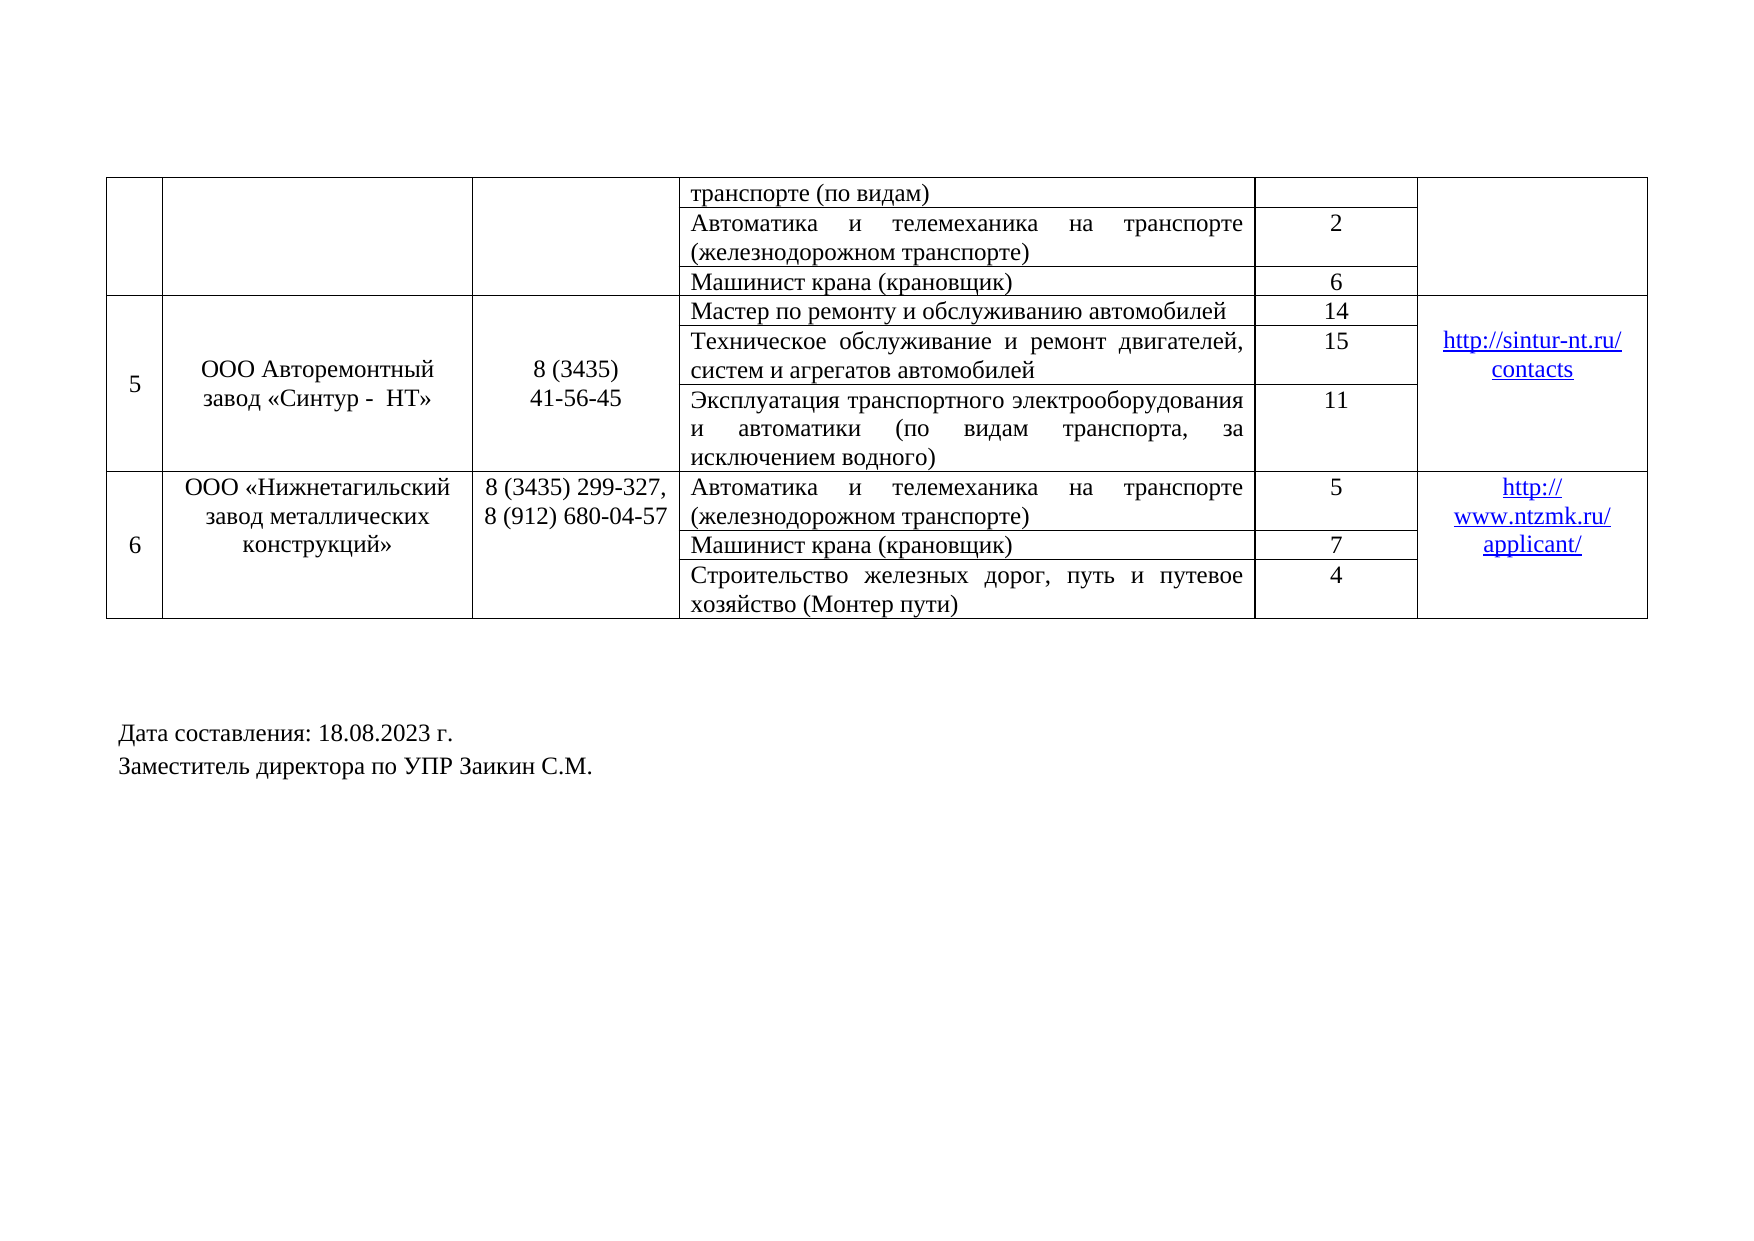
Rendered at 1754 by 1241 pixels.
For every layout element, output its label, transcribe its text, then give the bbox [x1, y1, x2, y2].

table_cell 6 [107, 472, 162, 618]
table_cell Автоматика и телемеханика на транспорте (железнодорожном транспорте) [680, 472, 1254, 529]
table_cell Машинист крана (крановщик) [680, 531, 1254, 559]
table_cell Машинист крана (крановщик) [680, 267, 1254, 295]
table_cell 4 [1256, 560, 1417, 618]
table_cell ООО Авторемонтный завод «Синтур - НТ» [163, 296, 472, 471]
table_cell http://www.ntzmk.ru/applicant/ [1418, 472, 1647, 618]
table_cell 8 (3435) 299-327, 8 (912) 680-04-57 [473, 472, 679, 618]
table_cell Техническое обслуживание и ремонт двигателей, систем и агрегатов автомобилей [680, 326, 1254, 384]
table_cell Эксплуатация транспортного электрооборудования и автоматики (по видам транспорта, за исключением водного) [680, 385, 1254, 471]
table_cell Строительство железных дорог, путь и путевое хозяйство (Монтер пути) [680, 560, 1254, 618]
table_cell ООО «Нижнетагильский завод металлических конструкций» [163, 472, 472, 618]
table_cell http://sintur-nt.ru/contacts [1418, 296, 1647, 471]
table_cell 2 [1256, 208, 1417, 266]
text Заместитель директора по УПР Заикин С.М. [118, 751, 1636, 780]
text Дата составления: 18.08.2023 г. [118, 718, 1636, 747]
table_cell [680, 178, 1254, 207]
table_cell 1 [1256, 178, 1417, 207]
table_cell Мастер по ремонту и обслуживанию автомобилей [680, 296, 1254, 325]
table_cell 5 [1256, 472, 1417, 529]
table_cell 11 [1256, 385, 1417, 471]
table_cell 8 (3435) 41-56-45 [473, 296, 679, 471]
table_cell Автоматика и телемеханика на транспорте (железнодорожном транспорте) [680, 208, 1254, 266]
table_cell 6 [1256, 267, 1417, 295]
table_cell 14 [1256, 296, 1417, 325]
table_cell 15 [1256, 326, 1417, 384]
table_cell 7 [1256, 531, 1417, 559]
table_cell 5 [107, 296, 162, 471]
